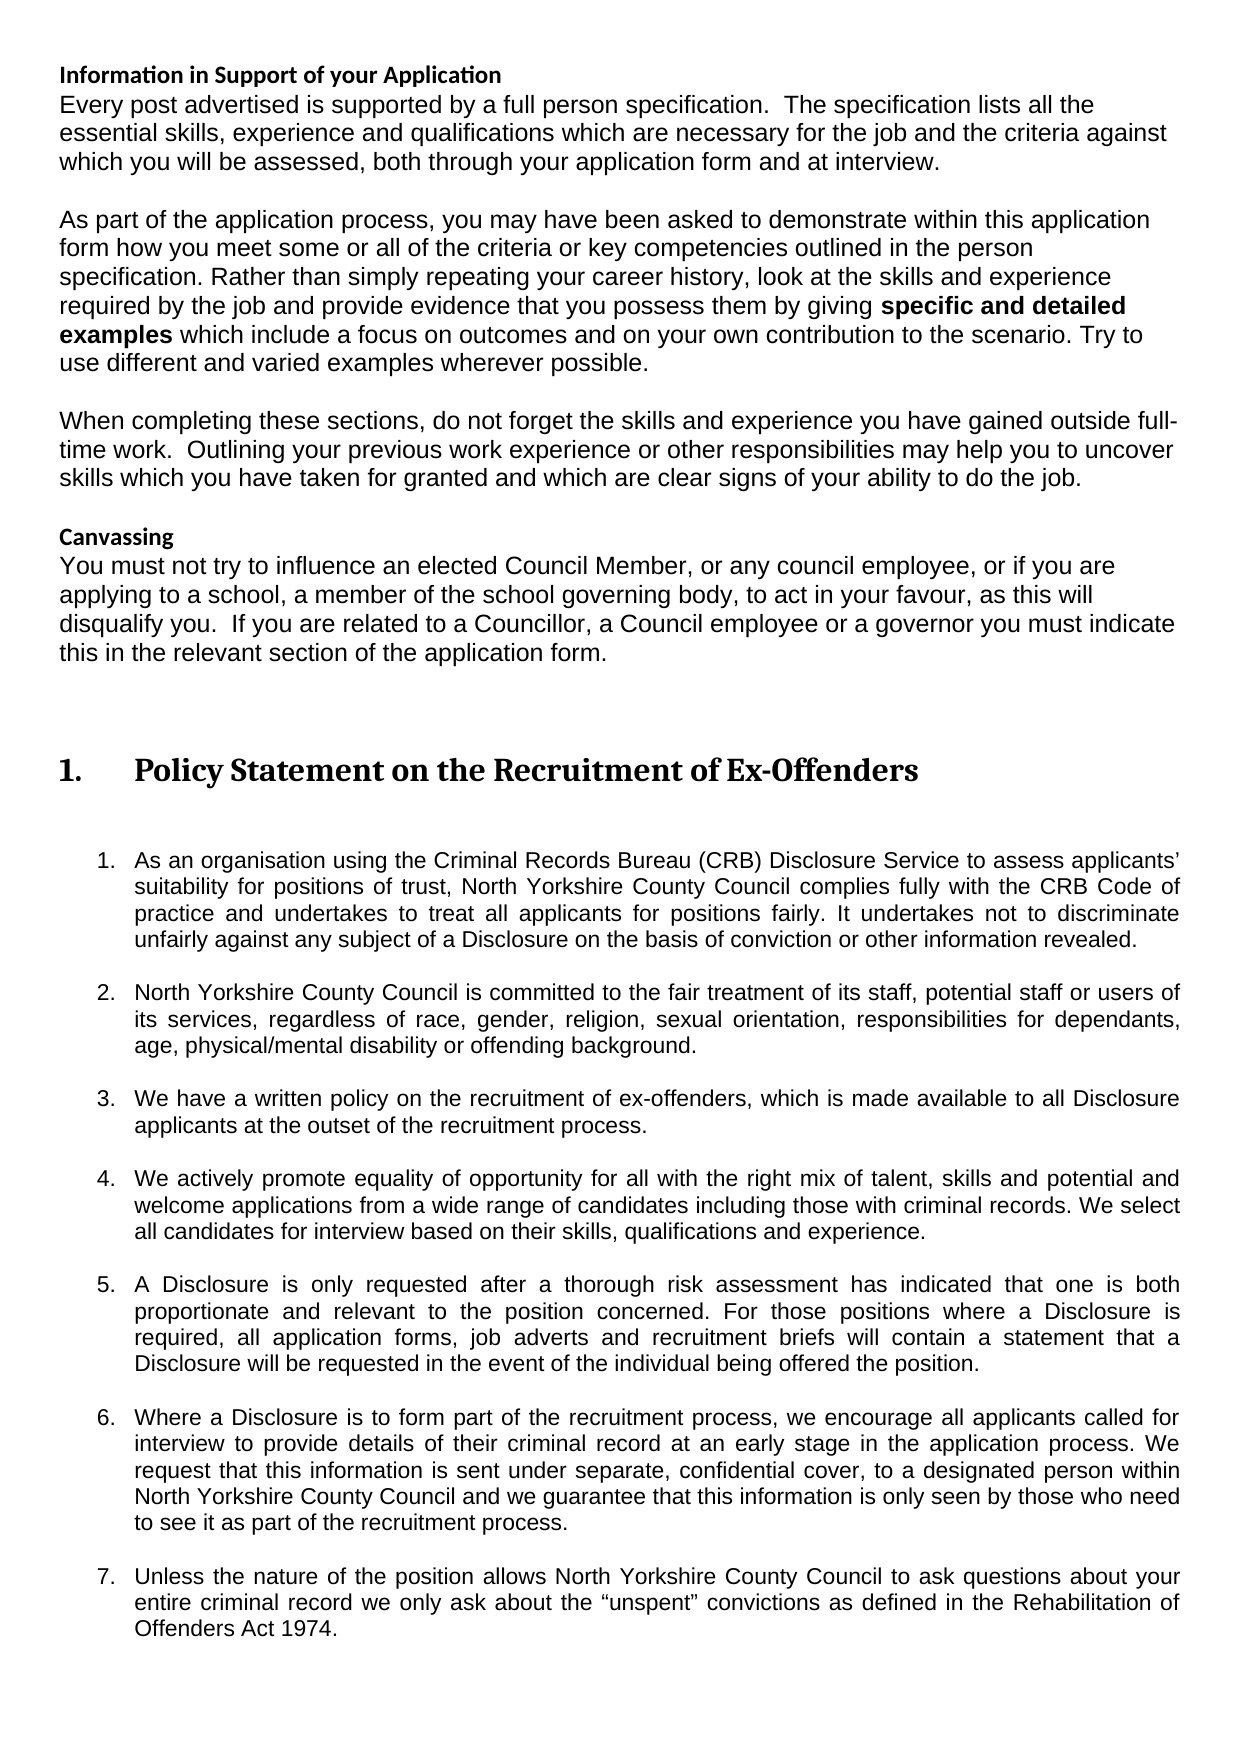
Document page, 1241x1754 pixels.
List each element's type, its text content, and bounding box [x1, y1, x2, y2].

list North Yorkshire County Council is committed to the fair treatment of its staff, potential staff or users of its services, regardless of race, gender, religion, sexual orientation, responsibilities for dependants, age, physical/mental disability or offending background. [97, 979, 1181, 1058]
text You must not try to influence an elected Council Member, or any council employee, or if you are applying to a school, a member of the school governing body, to act in your favour, as this will disqualify you. If you are related to a Councillor, a Council employee or a governor you must indicate this in the relevant section of the application form. [59, 551, 1181, 666]
text Every post advertised is supported by a full person specification. The specification lists all the essential skills, experience and qualifications which are necessary for the job and the criteria against which you will be assessed, both through your application form and at interview. [59, 89, 1181, 176]
list Unless the nature of the position allows North Yorkshire County Council to ask questions about your entire criminal record we only ask about the “unspent” convictions as defined in the Rehabilitation of Offenders Act 1974. [97, 1563, 1181, 1642]
text As part of the application process, you may have been asked to demonstrate within this application form how you meet some or all of the criteria or key competencies outlined in the person specification. Rather than simply repeating your career history, look at the skills and experience required by the job and provide evidence that you possess them by giving specific and detailed examples which include a focus on outcomes and on your own contribution to the scenario. Try to use different and varied examples wherever possible. [59, 204, 1181, 377]
list A Disclosure is only requested after a thorough risk assessment has indicated that one is both proportionate and relevant to the position concerned. For those positions where a Disclosure is required, all application forms, job adverts and recruitment briefs will contain a statement that a Disclosure will be requested in the event of the individual being offered the position. [97, 1271, 1181, 1377]
subtitle Policy Statement on the Recruitment of Ex-Offenders [59, 751, 1181, 789]
subtitle Information in Support of your Application [59, 59, 1181, 89]
list Where a Disclosure is to form part of the recruitment process, we encourage all applicants called for interview to provide details of their criminal record at an early stage in the application process. We request that this information is sent under separate, confidential cover, to a designated person within North Yorkshire County Council and we guarantee that this information is only seen by those who need to see it as part of the recruitment process. [97, 1404, 1181, 1536]
text When completing these sections, do not forget the skills and experience you have gained outside full-time work. Outlining your previous work experience or other responsibilities may help you to uncover skills which you have taken for granted and which are clear signs of your ability to do the job. [59, 406, 1181, 492]
list As an organisation using the Criminal Records Bureau (CRB) Disclosure Service to assess applicants’ suitability for positions of trust, North Yorkshire County Council complies fully with the CRB Code of practice and undertakes to treat all applicants for positions fairly. It undertakes not to discriminate unfairly against any subject of a Disclosure on the basis of conviction or other information revealed. [97, 847, 1181, 952]
list We have a written policy on the recruitment of ex-offenders, which is made available to all Disclosure applicants at the outset of the recruitment process. [97, 1085, 1181, 1138]
subtitle Canvassing [59, 521, 1181, 551]
list We actively promote equality of opportunity for all with the right mix of talent, skills and potential and welcome applications from a wide range of candidates including those with criminal records. We select all candidates for interview based on their skills, qualifications and experience. [97, 1165, 1181, 1244]
